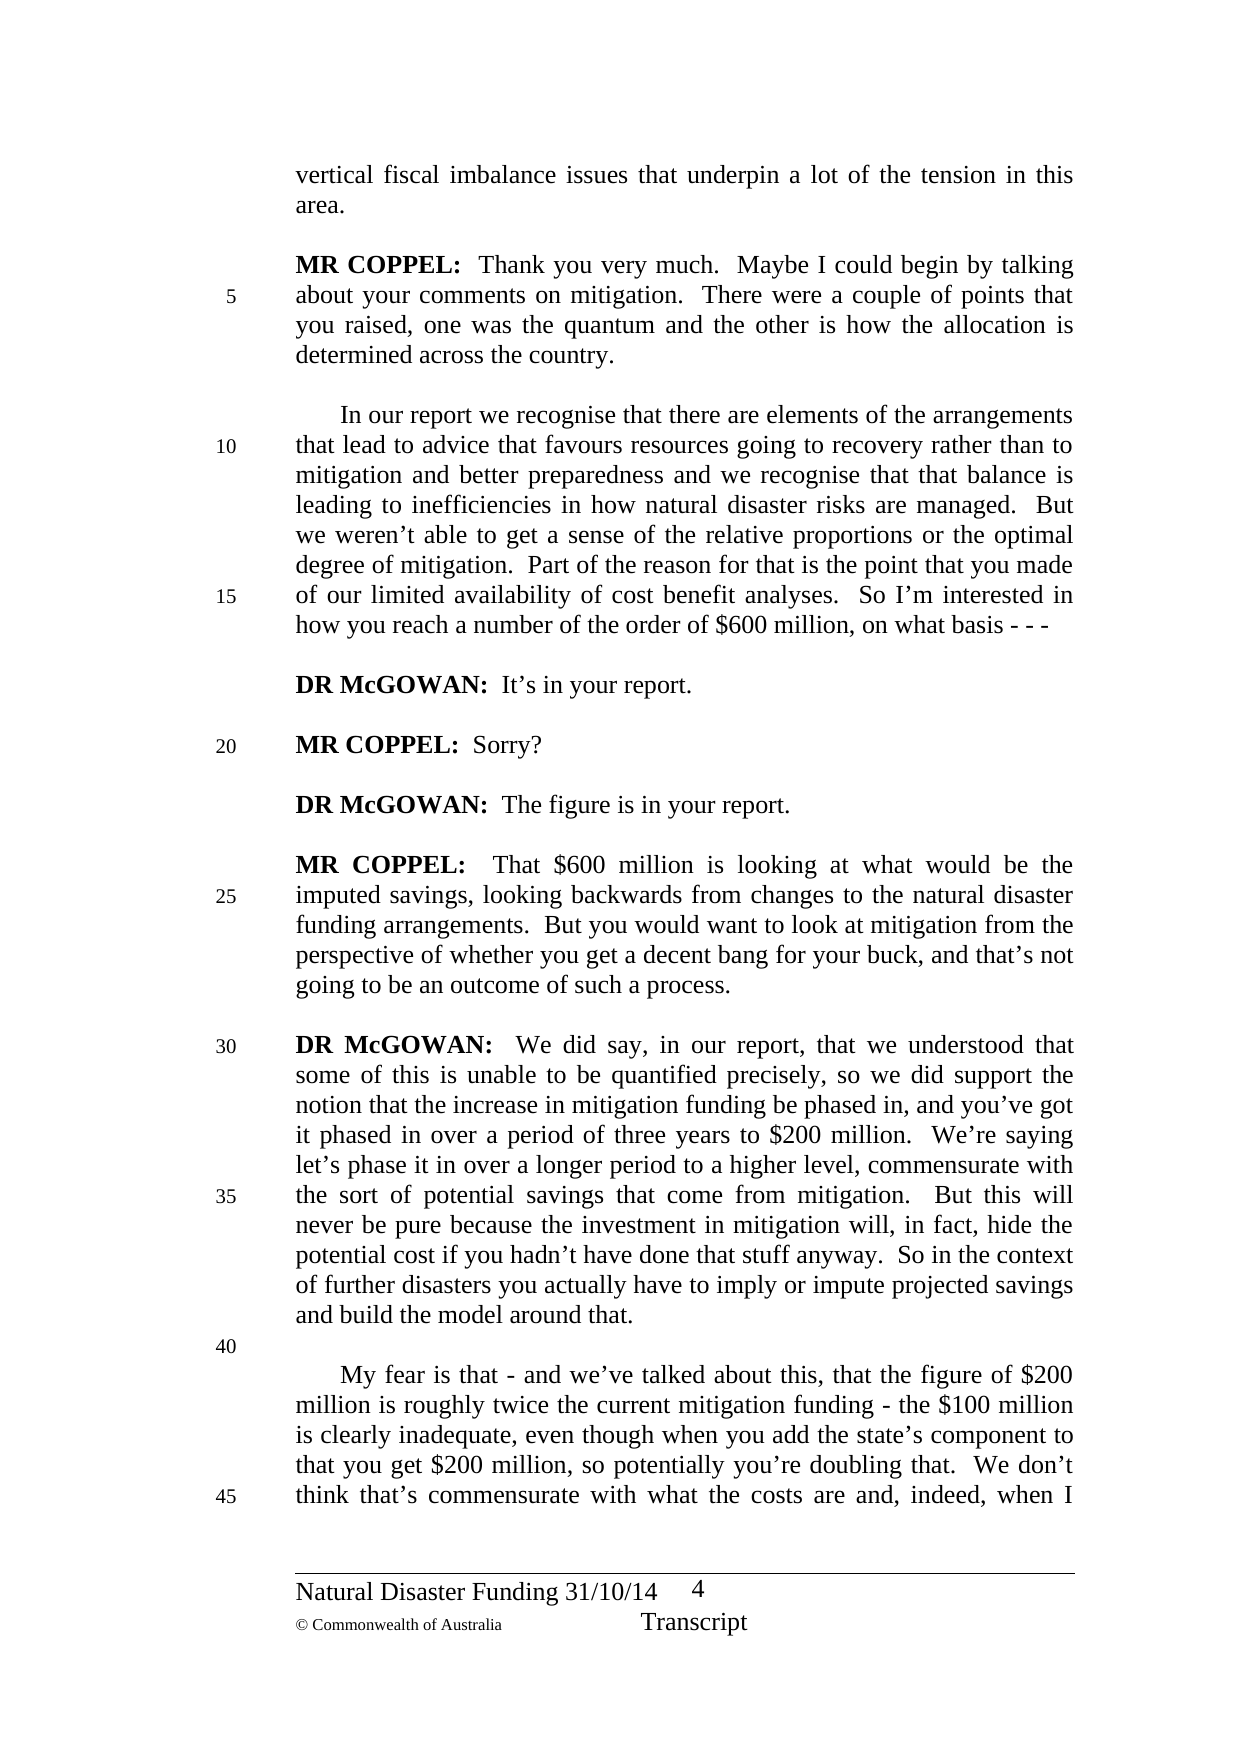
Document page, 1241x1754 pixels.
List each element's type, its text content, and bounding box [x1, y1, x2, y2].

text MR COPPEL: Thank you very much. Maybe I could begin by talking about your comments on mitigation. There were a couple of points that you raised, one was the quantum and the other is how the allocation is determined across the country. [295, 249, 1075, 369]
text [295, 159, 1075, 219]
text DR McGOWAN: It’s in your report. [295, 669, 1075, 699]
text In our report we recognise that there are elements of the arrangements that lead to advice that favours resources going to recovery rather than to mitigation and better preparedness and we recognise that that balance is leading to inefficiencies in how natural disaster risks are managed. But we weren’t able to get a sense of the relative proportions or the optimal degree of mitigation. Part of the reason for that is the point that you made of our limited availability of cost benefit analyses. So I’m interested in how you reach a number of the order of $600 million, on what basis - - - [295, 399, 1075, 639]
text DR McGOWAN: The figure is in your report. [295, 789, 1075, 819]
text MR COPPEL: Sorry? [295, 729, 1075, 759]
text DR McGOWAN: We did say, in our report, that we understood that some of this is unable to be quantified precisely, so we did support the notion that the increase in mitigation funding be phased in, and you’ve got it phased in over a period of three years to $200 million. We’re saying let’s phase it in over a longer period to a higher level, commensurate with the sort of potential savings that come from mitigation. But this will never be pure because the investment in mitigation will, in fact, hide the potential cost if you hadn’t have done that stuff anyway. So in the context of further disasters you actually have to imply or impute projected savings and build the model around that. [295, 1029, 1075, 1329]
text MR COPPEL: That $600 million is looking at what would be the imputed savings, looking backwards from changes to the natural disaster funding arrangements. But you would want to look at mitigation from the perspective of whether you get a decent bang for your buck, and that’s not going to be an outcome of such a process. [295, 849, 1075, 999]
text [295, 1359, 1075, 1509]
